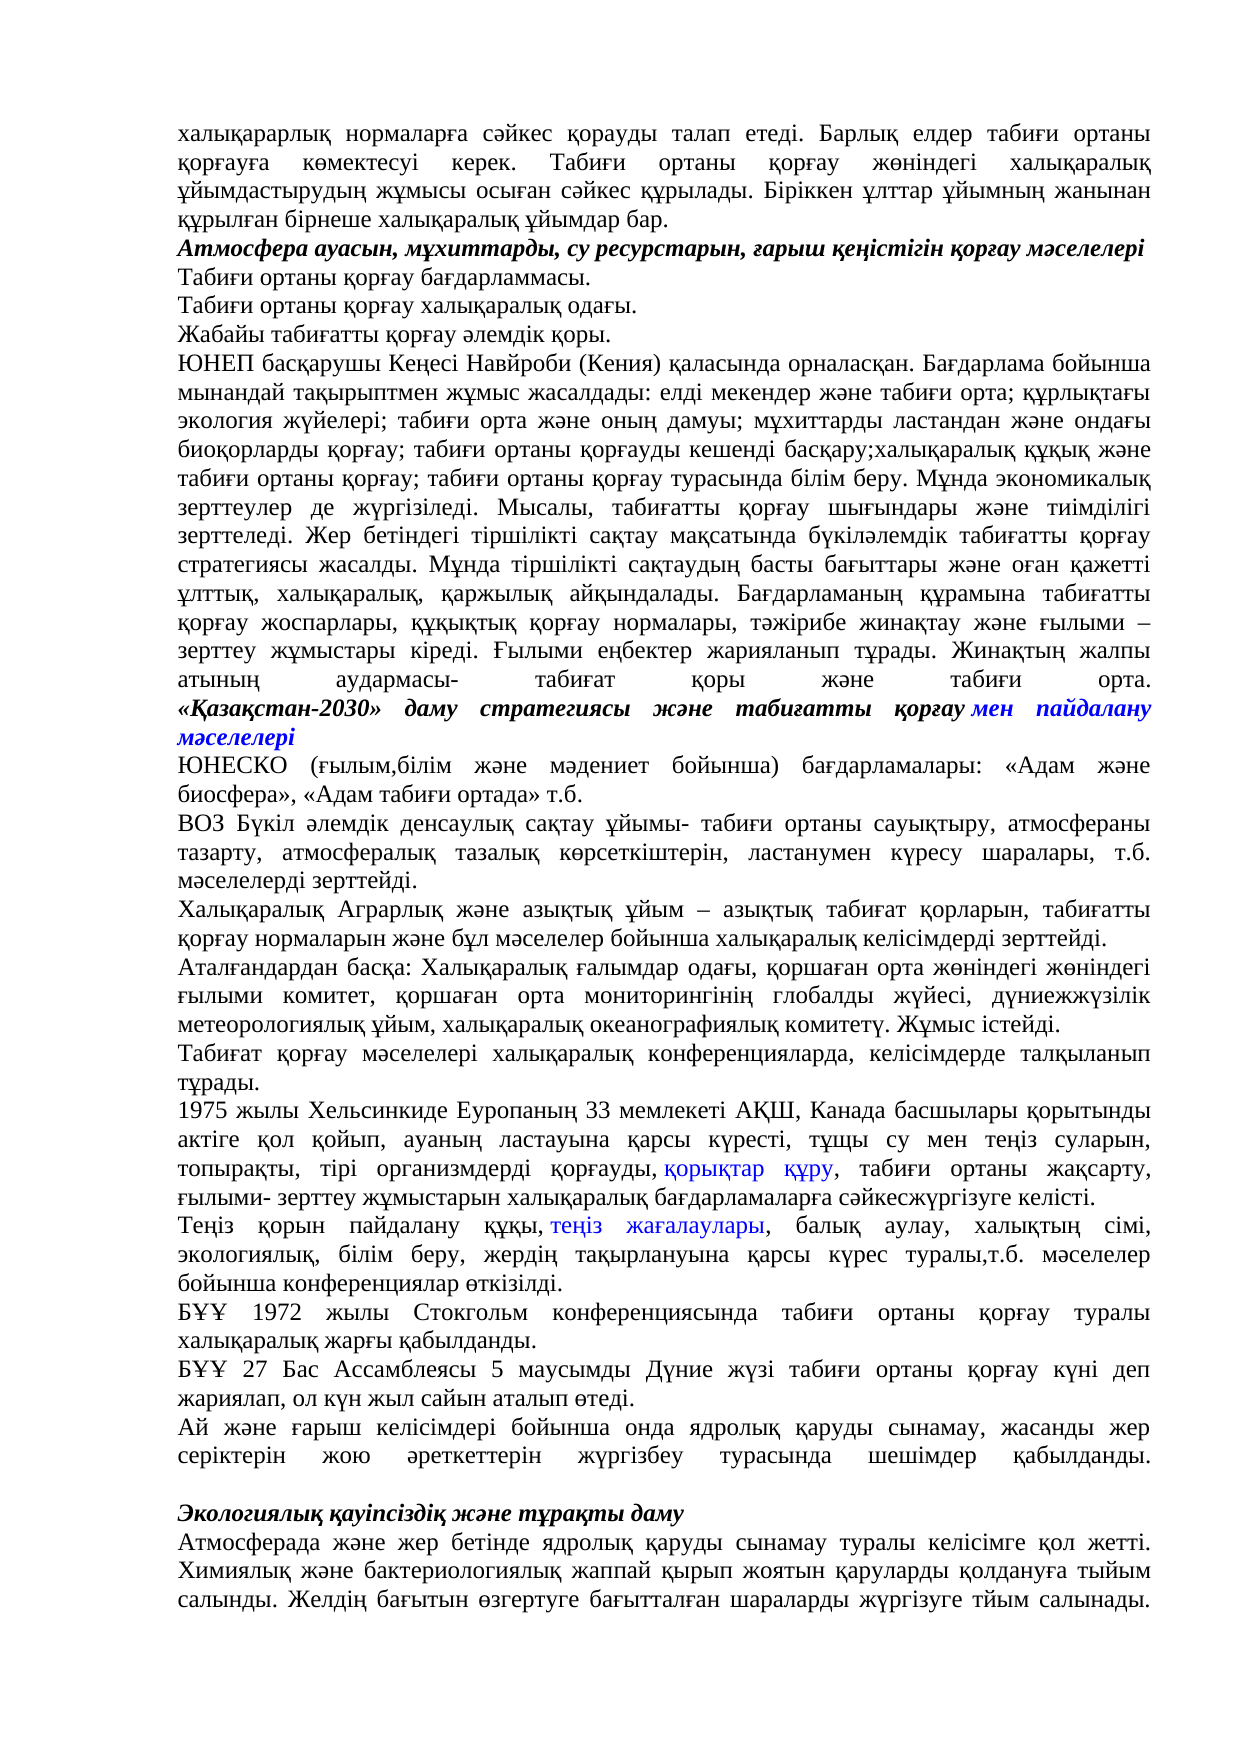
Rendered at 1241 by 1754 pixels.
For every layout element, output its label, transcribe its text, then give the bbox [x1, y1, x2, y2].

text БҰҰ 27 Бас Ассамблеясы 5 маусымды Дүние жүзі табиғи ортаны қорғау күні деп жариялап, ол күн жыл сайын аталып өтеді. [177, 1354, 1152, 1412]
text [177, 1527, 1152, 1613]
text Табиғат қорғау мәселелері халықаралық конференцияларда, келісімдерде талқыланып тұрады. [177, 1038, 1152, 1096]
text БҰҰ 1972 жылы Стокгольм конференциясында табиғи ортаны қорғау туралы халықаралық жарғы қабылданды. [177, 1297, 1152, 1354]
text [177, 118, 1152, 233]
text Халықаралық Аграрлық және азықтық ұйым – азықтық табиғат қорларын, табиғатты қорғау нормаларын және бұл мәселелер бойынша халықаралық келісімдерді зерттейді. [177, 894, 1152, 952]
text ЮНЕСКО (ғылым,білім және мәдениет бойынша) бағдарламалары: «Адам және биосфера», «Адам табиғи ортада» т.б. [177, 751, 1152, 808]
text Аталғандардан басқа: Халықаралық ғалымдар одағы, қоршаған орта жөніндегі жөніндегі ғылыми комитет, қоршаған орта мониторингінің глобалды жүйесі, дүниежжүзілік метеорологиялық ұйым, халықаралық океанографиялық комитетү. Жұмыс істейді. [177, 952, 1152, 1038]
text Табиғи ортаны қорғау бағдарламмасы. [177, 262, 1152, 291]
text ЮНЕП басқарушы Кеңесі Навйроби (Кения) қаласында орналасқан. Бағдарлама бойынша мынандай тақырыптмен жұмыс жасалдады: елді мекендер және табиғи орта; құрлықтағы экология жүйелері; табиғи орта және оның дамуы; мұхиттарды ластандан және ондағы биоқорларды қорғау; табиғи ортаны қорғауды кешенді басқару;халықаралық құқық және табиғи ортаны қорғау; табиғи ортаны қорғау турасында білім беру. Мұнда экономикалық зерттеулер де жүргізіледі. Мысалы, табиғатты қорғау шығындары және тиімділігі зерттеледі. Жер бетіндегі тіршілікті сақтау мақсатында бүкіләлемдік табиғатты қорғау стратегиясы жасалды. Мұнда тіршілікті сақтаудың басты бағыттары және оған қажетті ұлттық, халықаралық, қаржылық айқындалады. Бағдарламаның құрамына табиғатты қорғау жоспарлары, құқықтық қорғау нормалары, тәжірибе жинақтау және ғылыми – зерттеу жұмыстары кіреді. Ғылыми еңбектер жарияланып тұрады. Жинақтың жалпы атының аудармасы- табиғат қоры және табиғи орта. «Қазақстан-2030» даму стратегиясы және табиғатты қорғау мен пайдалану мәселелері [177, 348, 1152, 751]
text Атмосфера ауасын, мұхиттарды, су ресурстарын, ғарыш қеңістігін қорғау мәселелері [177, 233, 1152, 262]
text ВОЗ Бүкіл әлемдік денсаулық сақтау ұйымы- табиғи ортаны сауықтыру, атмосфераны тазарту, атмосфералық тазалық көрсеткіштерін, ластанумен күресу шаралары, т.б. мәселелерді зерттейді. [177, 808, 1152, 894]
text Теңіз қорын пайдалану құқы, теңіз жағалаулары, балық аулау, халықтың сімі, экологиялық, білім беру, жердің тақырлануына қарсы күрес туралы,т.б. мәселелер бойынша конференциялар өткізілді. [177, 1211, 1152, 1297]
text Ай және ғарыш келісімдері бойынша онда ядролық қаруды сынамау, жасанды жер серіктерін жою әреткеттерін жүргізбеу турасында шешімдер қабылданды. Экологиялық қауіпсіздіқ және тұрақты даму [177, 1412, 1152, 1527]
text Табиғи ортаны қорғау халықаралық одағы. [177, 291, 1152, 319]
text Жабайы табиғатты қорғау әлемдік қоры. [177, 319, 1152, 348]
text 1975 жылы Хельсинкиде Еуропаның 33 мемлекеті АҚШ, Канада басшылары қорытынды актіге қол қойып, ауаның ластауына қарсы күресті, тұщы су мен теңіз суларын, топырақты, тірі организмдерді қорғауды, қорықтар құру, табиғи ортаны жақсарту, ғылыми- зерттеу жұмыстарын халықаралық бағдарламаларға сәйкесжүргізуге келісті. [177, 1096, 1152, 1211]
